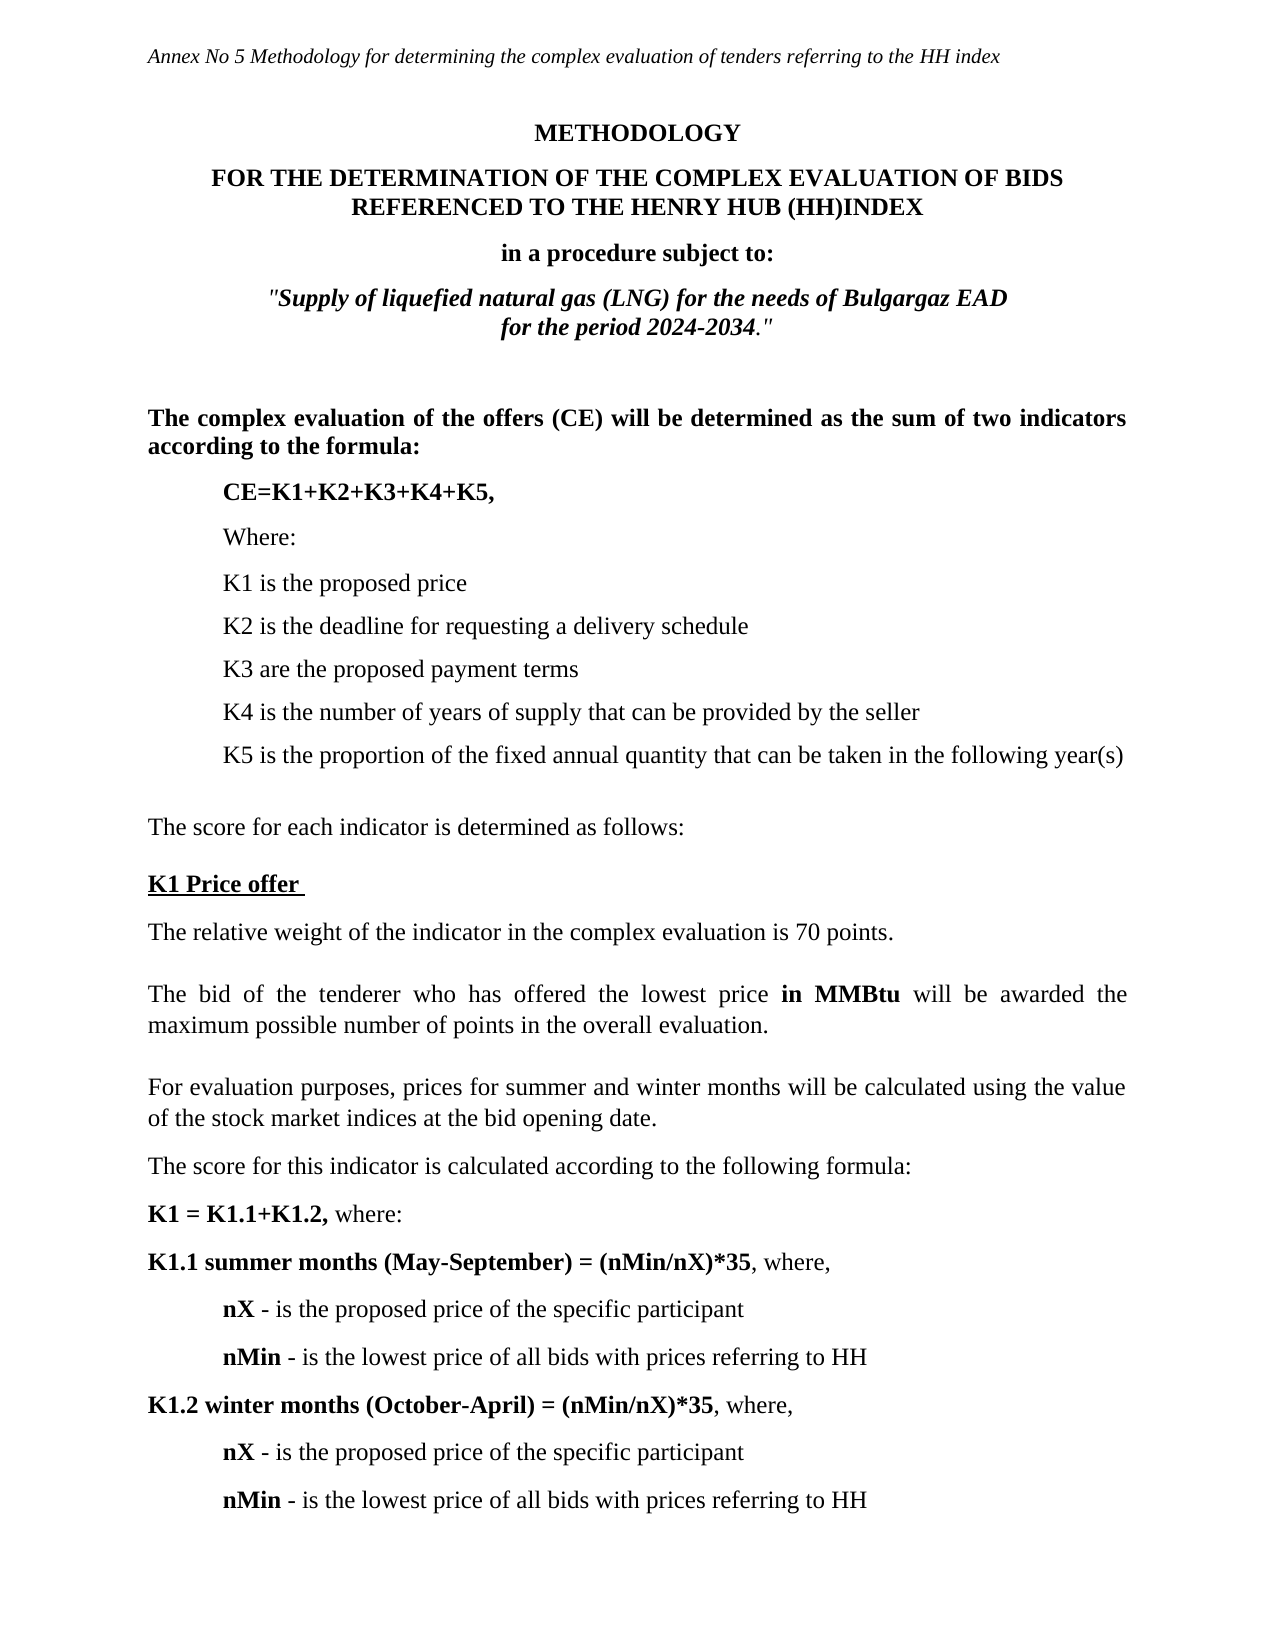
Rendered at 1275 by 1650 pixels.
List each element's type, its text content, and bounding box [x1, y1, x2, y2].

text CE=K1+K2+K3+K4+K5, [148, 477, 1127, 506]
text The bid of the tenderer who has offered the lowest price in MMBtu will be awarded the maximum possible number of points in the overall evaluation. [148, 979, 1127, 1039]
text The score for each indicator is determined as follows: [148, 812, 1127, 841]
text in a procedure subject to: [148, 238, 1127, 266]
text FOR THE DETERMINATION OF THE COMPLEX EVALUATION OF BIDS REFERENCED TO THE HENRY HUB (HH)INDEX [148, 163, 1127, 221]
text The score for this indicator is calculated according to the following formula: [148, 1151, 1127, 1180]
text "Supply of liquefied natural gas (LNG) for the needs of Bulgargaz EAD [148, 283, 1127, 312]
text K3 are the proposed payment terms [148, 654, 1127, 683]
text K2 is the deadline for requesting a delivery schedule [148, 611, 1127, 639]
text K1 is the proposed price [148, 568, 1127, 596]
text K1.2 winter months (October-April) = (nMin/nX)*35, where, [148, 1390, 1127, 1418]
text K1.1 summer months (May-September) = (nMin/nX)*35, where, [148, 1247, 1127, 1275]
text For evaluation purposes, prices for summer and winter months will be calculated using the value of the stock market indices at the bid opening date. [148, 1072, 1127, 1132]
text nX - is the proposed price of the specific participant [148, 1294, 1127, 1323]
text K4 is the number of years of supply that can be provided by the seller [148, 697, 1127, 726]
text nMin - is the lowest price of all bids with prices referring to HH [148, 1485, 1127, 1514]
text The complex evaluation of the offers (CE) will be determined as the sum of two indicators according to the formula: [148, 403, 1127, 460]
text Where: [148, 522, 1127, 551]
text K5 is the proportion of the fixed annual quantity that can be taken in the following year(s) [148, 740, 1127, 769]
text nX - is the proposed price of the specific participant [148, 1437, 1127, 1466]
text nMin - is the lowest price of all bids with prices referring to HH [148, 1342, 1127, 1371]
text K1 = K1.1+K1.2, where: [148, 1199, 1127, 1228]
text K1 Price offer [148, 869, 1127, 898]
text for the period 2024-2034." [148, 312, 1127, 341]
text The relative weight of the indicator in the complex evaluation is 70 points. [148, 917, 1127, 946]
text METHODOLOGY [148, 118, 1127, 147]
